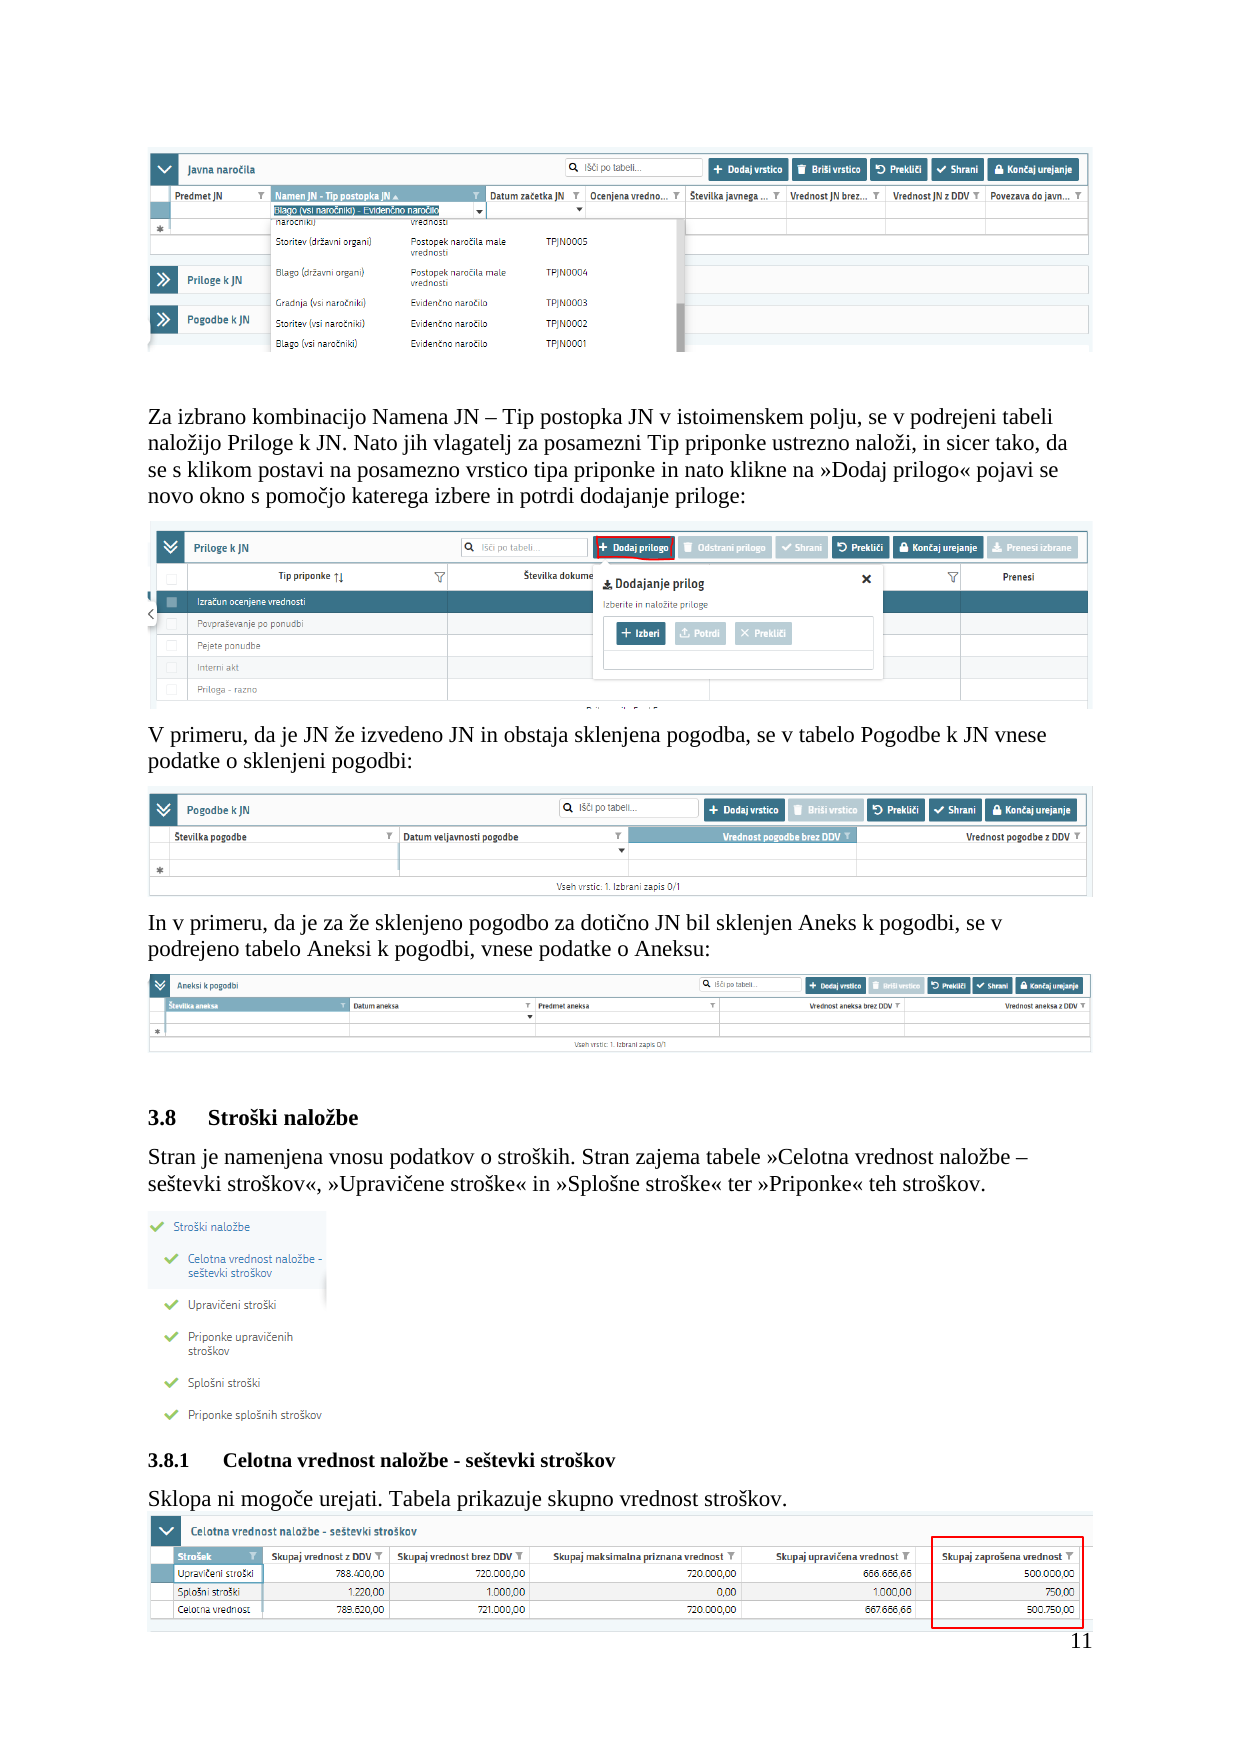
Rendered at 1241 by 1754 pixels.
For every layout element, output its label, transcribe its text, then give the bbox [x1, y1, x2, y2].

text V primeru, da je JN že izvedeno JN in obstaja sklenjena pogodba, se v tabelo Pogodbe k JN vnese podatke o sklenjeni pogodbi: [148, 721, 1093, 774]
picture [147, 1208, 327, 1428]
picture [147, 1511, 1093, 1632]
text Za izbrano kombinacijo Namena JN – Tip postopka JN v istoimenskem polju, se v podrejeni tabeli naložijo Priloge k JN. Nato jih vlagatelj za posamezni Tip priponke ustrezno naloži, in sicer tako, da se s klikom postavi na posamezno vrstico tipa priponke in nato klikne na »Dodaj prilogo« pojavi se novo okno s pomočjo katerega izbere in potrdi dodajanje priloge: [148, 403, 1093, 508]
text In v primeru, da je za že sklenjeno pogodbo za dotično JN bil sklenjen Aneks k pogodbi, se v podrejeno tabelo Aneksi k pogodbi, vnese podatke o Aneksu: [148, 909, 1093, 962]
text Sklopa ni mogoče urejati. Tabela prikazuje skupno vrednost stroškov. [148, 1485, 1093, 1511]
picture [147, 147, 1093, 352]
picture [147, 521, 1093, 709]
picture [147, 786, 1093, 897]
picture [147, 974, 1093, 1053]
subtitle Stroški naložbe [148, 1104, 1093, 1131]
subtitle Celotna vrednost naložbe - seštevki stroškov [148, 1448, 1093, 1472]
text Stran je namenjena vnosu podatkov o stroških. Stran zajema tabele »Celotna vrednost naložbe – seštevki stroškov«, »Upravičene stroške« in »Splošne stroške« ter »Priponke« teh stroškov. [148, 1143, 1093, 1196]
